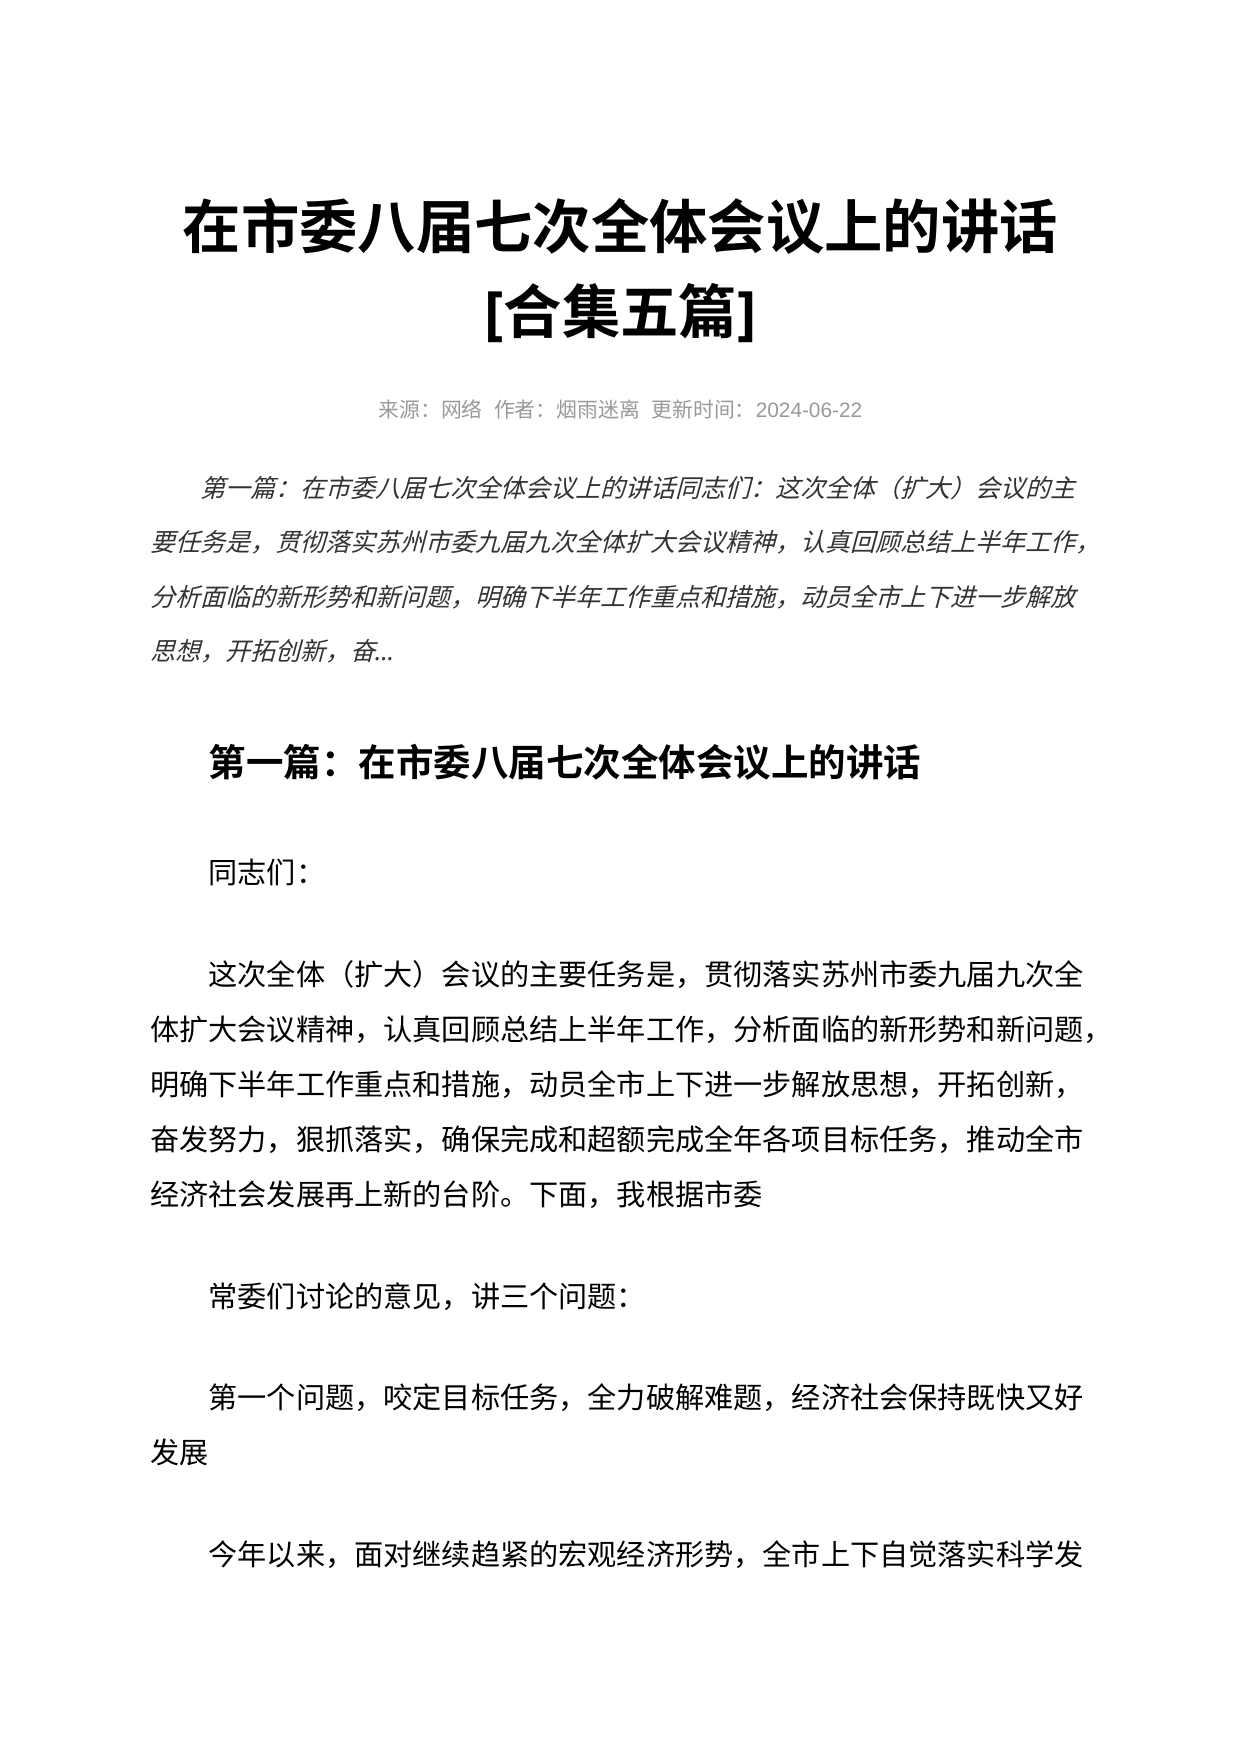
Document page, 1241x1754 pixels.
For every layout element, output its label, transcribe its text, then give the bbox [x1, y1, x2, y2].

text 第一个问题，咬定目标任务，全力破解难题，经济社会保持既快又好发展 [150, 1375, 1090, 1472]
subtitle 在市委八届七次全体会议上的讲话[合集五篇] [150, 181, 1090, 351]
text 第一篇：在市委八届七次全体会议上的讲话同志们：这次全体（扩大）会议的主要任务是，贯彻落实苏州市委九届九次全体扩大会议精神，认真回顾总结上半年工作，分析面临的新形势和新问题，明确下半年工作重点和措施，动员全市上下进一步解放思想，开拓创新，奋... [150, 468, 1090, 668]
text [150, 1532, 1090, 1574]
text 这次全体（扩大）会议的主要任务是，贯彻落实苏州市委九届九次全体扩大会议精神，认真回顾总结上半年工作，分析面临的新形势和新问题，明确下半年工作重点和措施，动员全市上下进一步解放思想，开拓创新，奋发努力，狠抓落实，确保完成和超额完成全年各项目标任务，推动全市经济社会发展再上新的台阶。下面，我根据市委 [150, 952, 1090, 1214]
text 同志们： [150, 850, 1090, 892]
text 常委们讨论的意见，讲三个问题： [150, 1273, 1090, 1315]
text 第一篇：在市委八届七次全体会议上的讲话 [150, 733, 1090, 787]
text 来源：网络 作者：烟雨迷离 更新时间：2024-06-22 [150, 397, 1090, 421]
